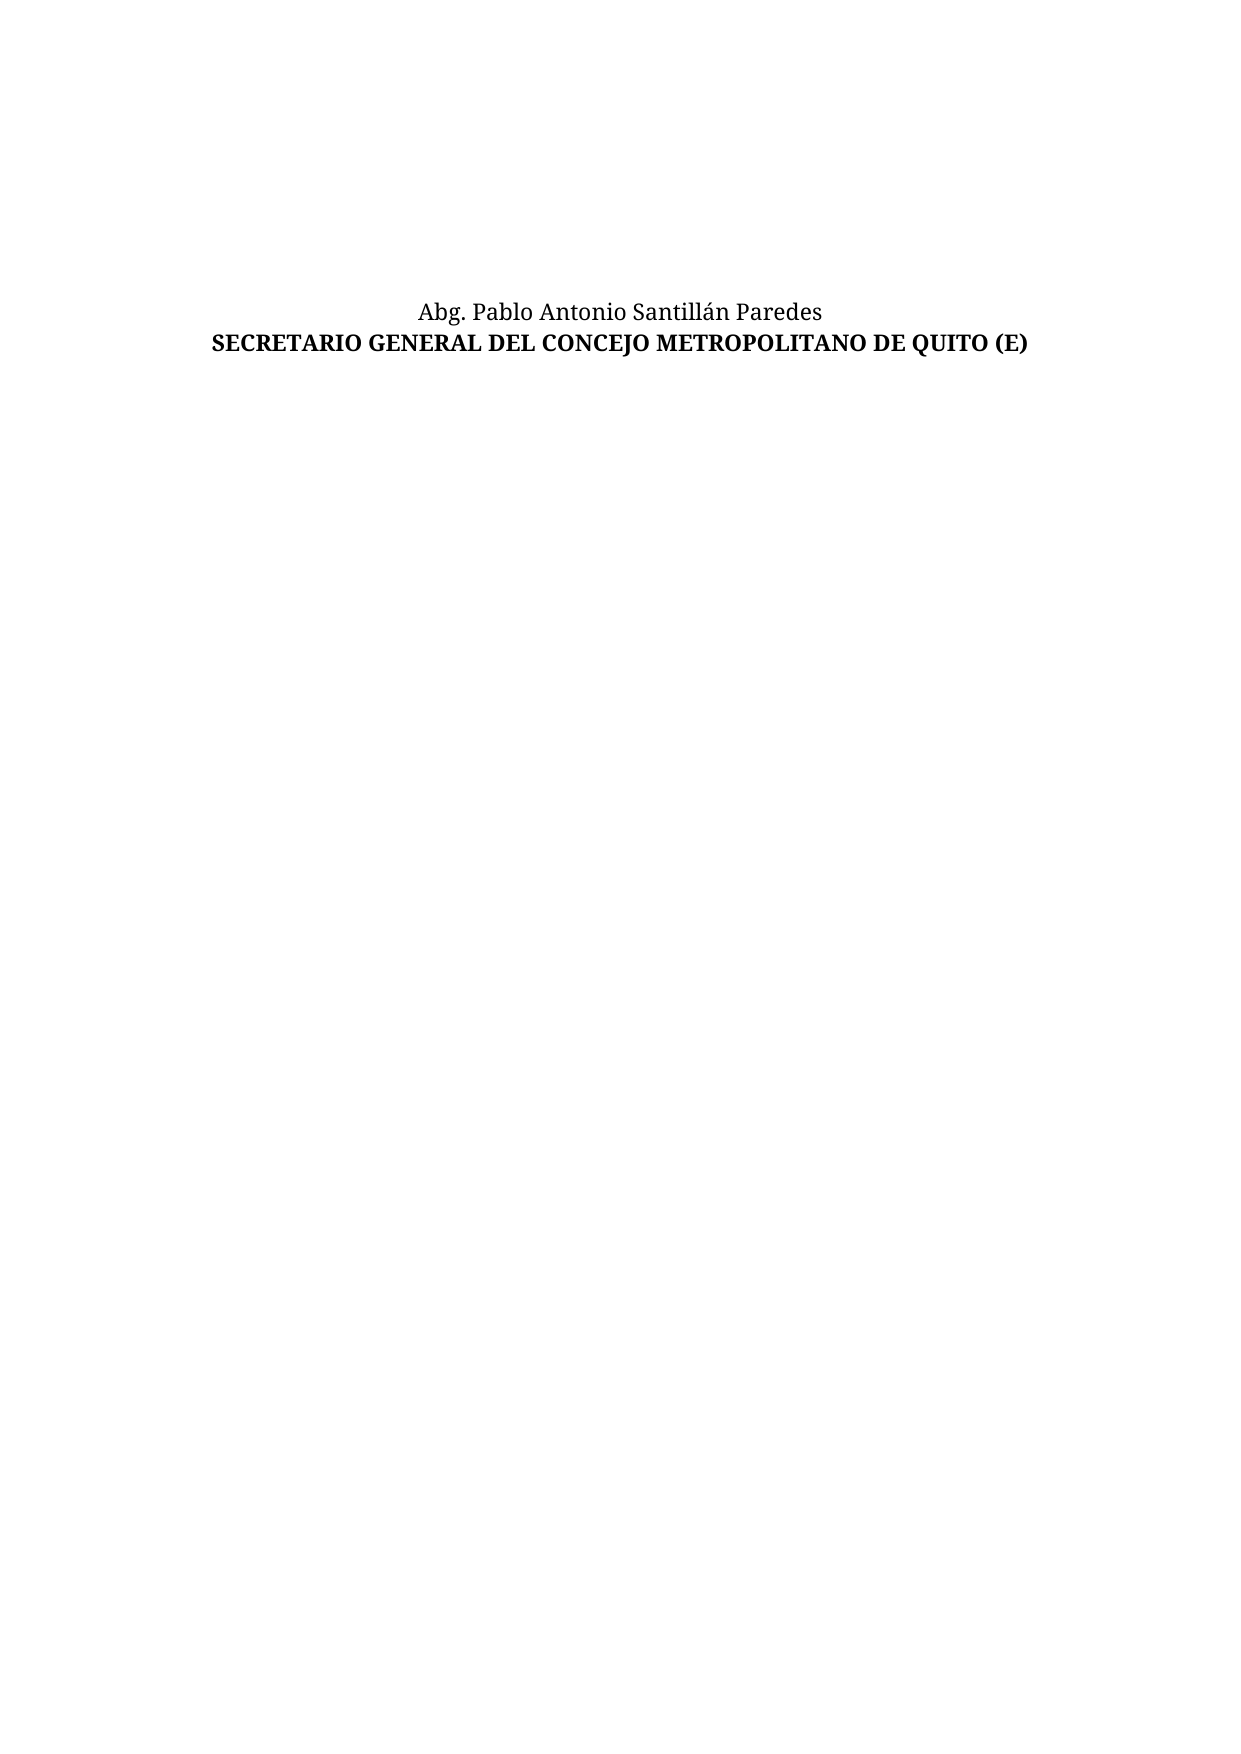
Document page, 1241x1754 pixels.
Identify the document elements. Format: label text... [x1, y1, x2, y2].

text SECRETARIO GENERAL DEL CONCEJO METROPOLITANO DE QUITO (E) [177, 327, 1063, 358]
text Abg. Pablo Antonio Santillán Paredes [177, 295, 1063, 327]
